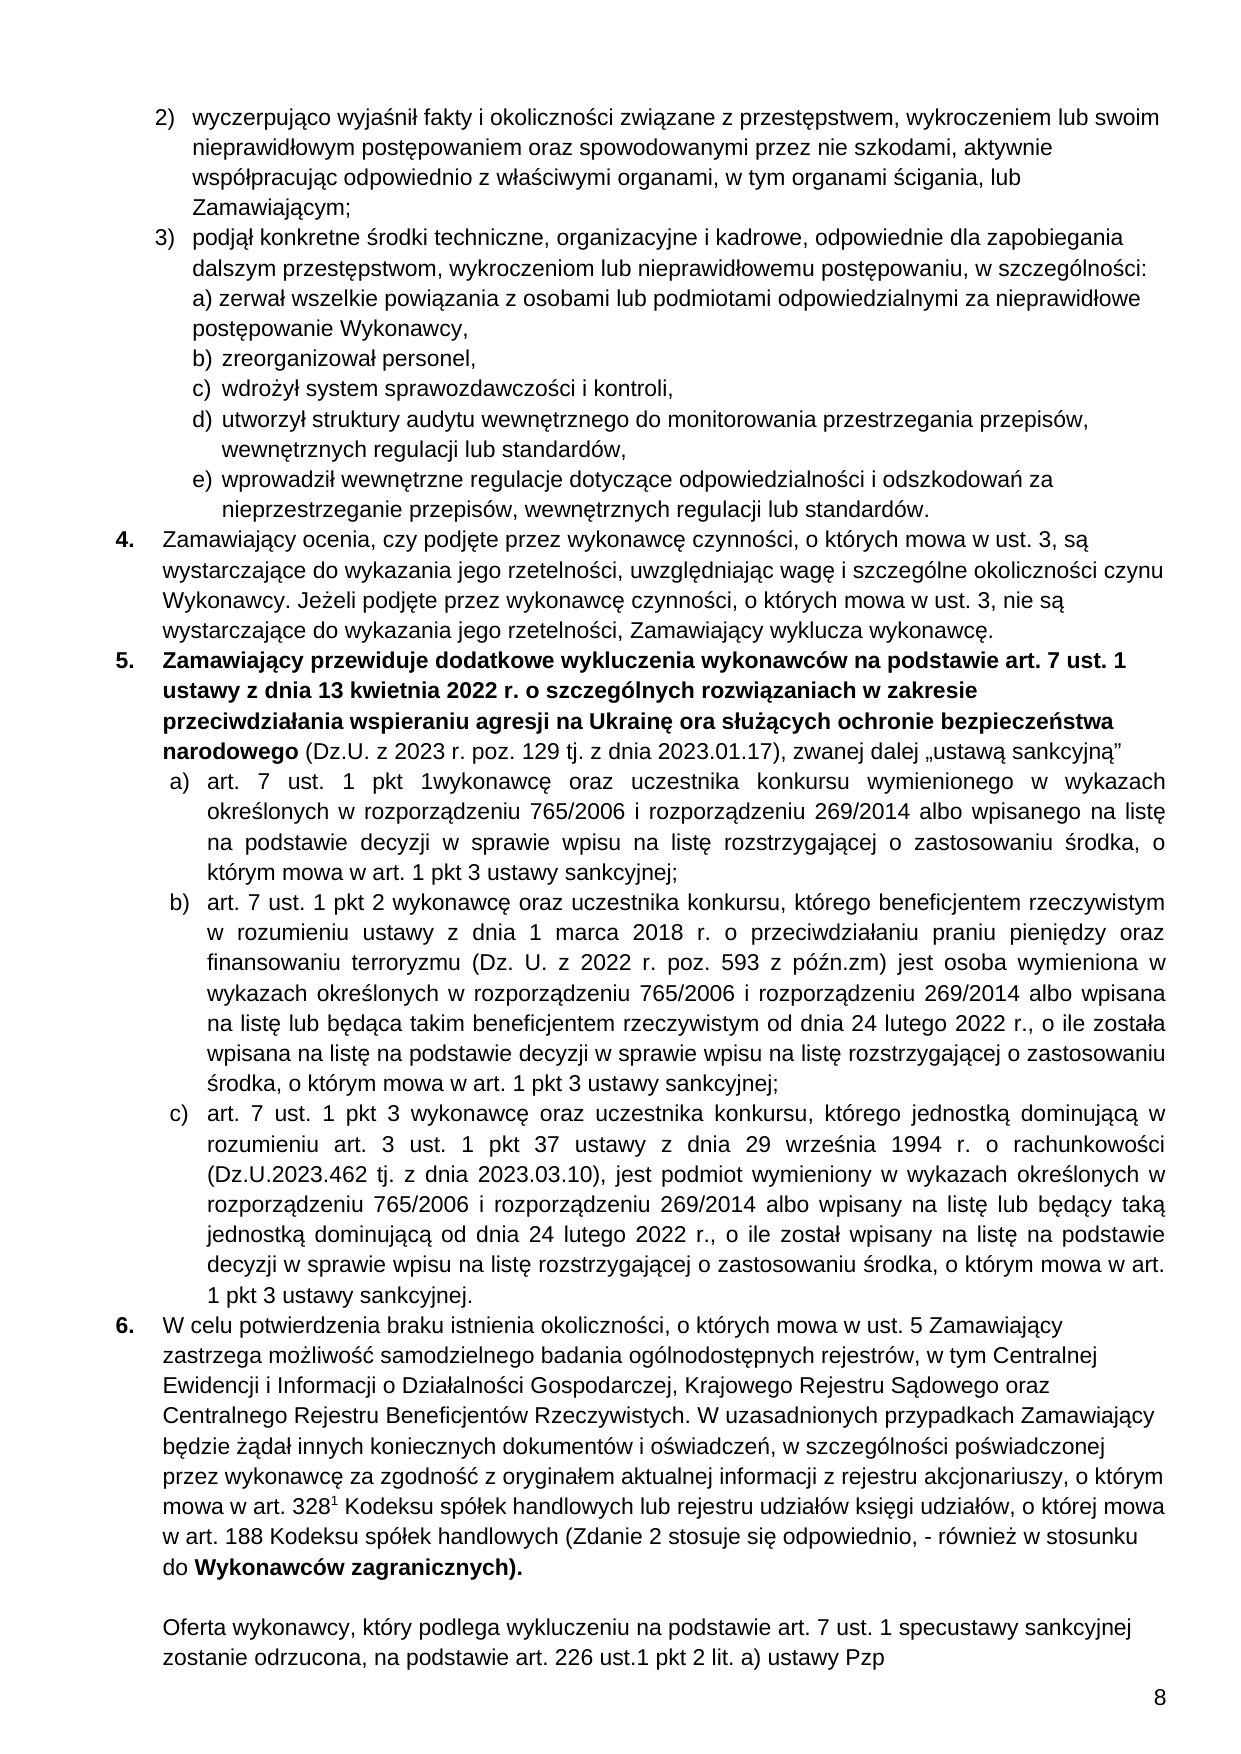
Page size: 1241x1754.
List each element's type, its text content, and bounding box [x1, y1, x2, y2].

list art. 7 ust. 1 pkt 3 wykonawcę oraz uczestnika konkursu, którego jednostką dominującą w rozumieniu art. 3 ust. 1 pkt 37 ustawy z dnia 29 września 1994 r. o rachunkowości (Dz.U.2023.462 tj. z dnia 2023.03.10), jest podmiot wymieniony w wykazach określonych w rozporządzeniu 765/2006 i rozporządzeniu 269/2014 albo wpisany na listę lub będący taką jednostką dominującą od dnia 24 lutego 2022 r., o ile został wpisany na listę na podstawie decyzji w sprawie wpisu na listę rozstrzygającej o zastosowaniu środka, o którym mowa w art. 1 pkt 3 ustawy sankcyjnej. [169, 1100, 1166, 1308]
list art. 7 ust. 1 pkt 2 wykonawcę oraz uczestnika konkursu, którego beneficjentem rzeczywistym w rozumieniu ustawy z dnia 1 marca 2018 r. o przeciwdziałaniu praniu pieniędzy oraz finansowaniu terroryzmu (Dz. U. z 2022 r. poz. 593 z późn.zm) jest osoba wymieniona w wykazach określonych w rozporządzeniu 765/2006 i rozporządzeniu 269/2014 albo wpisana na listę lub będąca takim beneficjentem rzeczywistym od dnia 24 lutego 2022 r., o ile została wpisana na listę na podstawie decyzji w sprawie wpisu na listę rozstrzygającej o zastosowaniu środka, o którym mowa w art. 1 pkt 3 ustawy sankcyjnej; [169, 889, 1166, 1096]
list utworzył struktury audytu wewnętrznego do monitorowania przestrzegania przepisów, wewnętrznych regulacji lub standardów, [192, 406, 1166, 462]
list wdrożył system sprawozdawczości i kontroli, [192, 375, 1166, 402]
list W celu potwierdzenia braku istnienia okoliczności, o których mowa w ust. 5 Zamawiający zastrzega możliwość samodzielnego badania ogólnodostępnych rejestrów, w tym Centralnej Ewidencji i Informacji o Działalności Gospodarczej, Krajowego Rejestru Sądowego oraz Centralnego Rejestru Beneficjentów Rzeczywistych. W uzasadnionych przypadkach Zamawiający będzie żądał innych koniecznych dokumentów i oświadczeń, w szczególności poświadczonej przez wykonawcę za zgodność z oryginałem aktualnej informacji z rejestru akcjonariuszy, o którym mowa w art. 3281 Kodeksu spółek handlowych lub rejestru udziałów księgi udziałów, o której mowa w art. 188 Kodeksu spółek handlowych (Zdanie 2 stosuje się odpowiednio, - również w stosunku do Wykonawców zagranicznych). [115, 1312, 1166, 1580]
list Zamawiający ocenia, czy podjęte przez wykonawcę czynności, o których mowa w ust. 3, są wystarczające do wykazania jego rzetelności, uwzględniając wagę i szczególne okoliczności czynu Wykonawcy. Jeżeli podjęte przez wykonawcę czynności, o których mowa w ust. 3, nie są wystarczające do wykazania jego rzetelności, Zamawiający wyklucza wykonawcę. [115, 526, 1166, 643]
list zreorganizował personel, [192, 345, 1166, 371]
list wyczerpująco wyjaśnił fakty i okoliczności związane z przestępstwem, wykroczeniem lub swoim nieprawidłowym postępowaniem oraz spowodowanymi przez nie szkodami, aktywnie współpracując odpowiednio z właściwymi organami, w tym organami ścigania, lub Zamawiającym; [154, 103, 1166, 220]
list podjął konkretne środki techniczne, organizacyjne i kadrowe, odpowiednie dla zapobiegania dalszym przestępstwom, wykroczeniom lub nieprawidłowemu postępowaniu, w szczególności: a) zerwał wszelkie powiązania z osobami lub podmiotami odpowiedzialnymi za nieprawidłowe postępowanie Wykonawcy, [154, 224, 1166, 341]
list Zamawiający przewiduje dodatkowe wykluczenia wykonawców na podstawie art. 7 ust. 1 ustawy z dnia 13 kwietnia 2022 r. o szczególnych rozwiązaniach w zakresie przeciwdziałania wspieraniu agresji na Ukrainę ora służących ochronie bezpieczeństwa narodowego (Dz.U. z 2023 r. poz. 129 tj. z dnia 2023.01.17), zwanej dalej „ustawą sankcyjną” [115, 647, 1166, 764]
list art. 7 ust. 1 pkt 1wykonawcę oraz uczestnika konkursu wymienionego w wykazach określonych w rozporządzeniu 765/2006 i rozporządzeniu 269/2014 albo wpisanego na listę na podstawie decyzji w sprawie wpisu na listę rozstrzygającej o zastosowaniu środka, o którym mowa w art. 1 pkt 3 ustawy sankcyjnej; [169, 768, 1166, 885]
list wprowadził wewnętrzne regulacje dotyczące odpowiedzialności i odszkodowań za nieprzestrzeganie przepisów, wewnętrznych regulacji lub standardów. [192, 466, 1166, 522]
list Oferta wykonawcy, który podlega wykluczeniu na podstawie art. 7 ust. 1 specustawy sankcyjnej zostanie odrzucona, na podstawie art. 226 ust.1 pkt 2 lit. a) ustawy Pzp [162, 1614, 1166, 1670]
